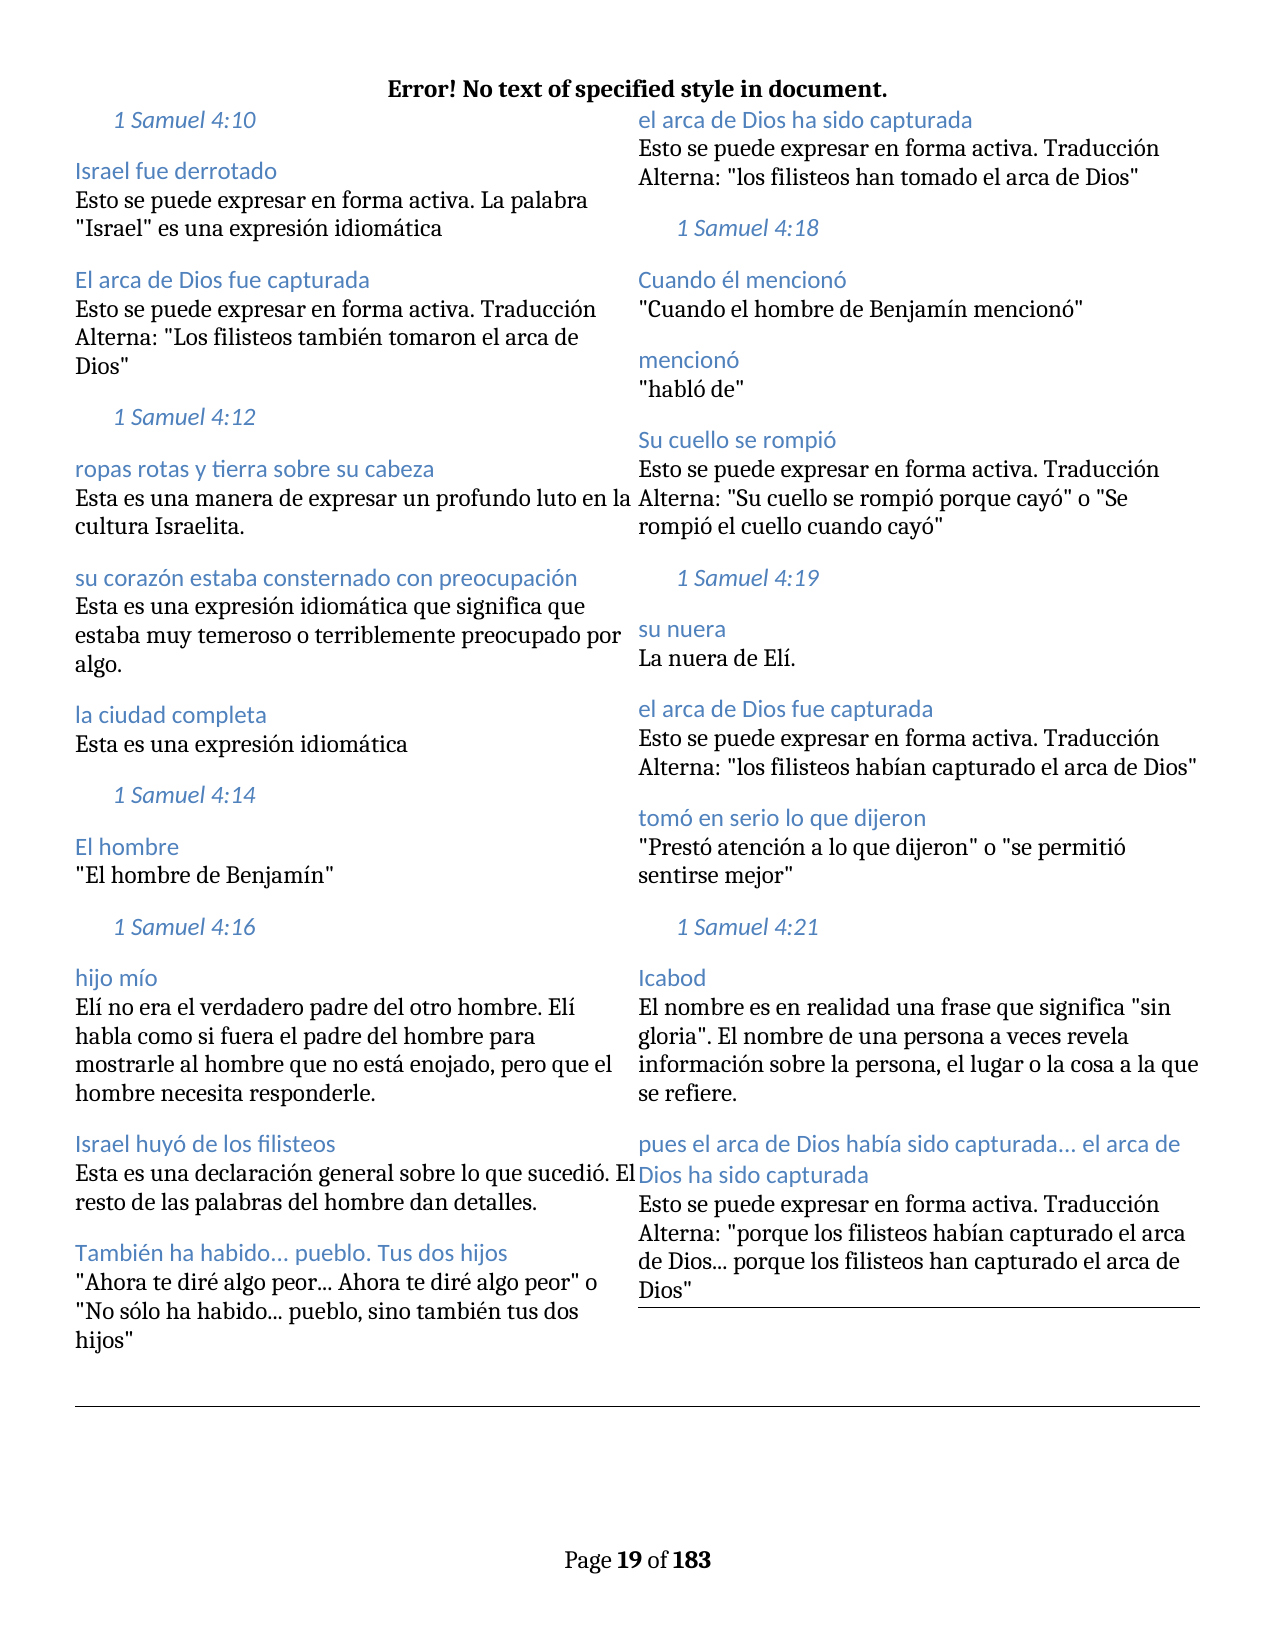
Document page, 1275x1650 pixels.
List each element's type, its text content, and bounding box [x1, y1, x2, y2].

subtitle mencionó [638, 344, 1200, 374]
text La nuera de Elí. [638, 644, 1200, 672]
subtitle 1 Samuel 4:18 [638, 213, 1200, 243]
subtitle pues el arca de Dios había sido capturada... el arca de Dios ha sido capturada [638, 1129, 1200, 1190]
text Esto se puede expresar en forma activa. La palabra "Israel" es una expresión idiomática [75, 186, 637, 243]
subtitle el arca de Dios fue capturada [638, 693, 1200, 724]
subtitle Icabod [638, 962, 1200, 993]
subtitle hijo mío [75, 962, 637, 993]
text Esta es una declaración general sobre lo que sucedió. El resto de las palabras del hombre dan detalles. [75, 1159, 637, 1217]
text Esta es una manera de expresar un profundo luto en la cultura Israelita. [75, 483, 637, 541]
subtitle su corazón estaba consternado con preocupación [75, 562, 637, 592]
subtitle 1 Samuel 4:21 [638, 911, 1200, 941]
text Elí no era el verdadero padre del otro hombre. Elí habla como si fuera el padre del hombre para mostrarle al hombre que no está enojado, pero que el hombre necesita responderle. [75, 993, 637, 1108]
subtitle 1 Samuel 4:14 [75, 779, 637, 810]
subtitle tomó en serio lo que dijeron [638, 802, 1200, 833]
subtitle 1 Samuel 4:16 [75, 911, 637, 941]
subtitle El hombre [75, 831, 637, 861]
text Esto se puede expresar en forma activa. Traducción Alterna: "los filisteos han tomado el arca de Dios" [638, 134, 1200, 192]
text "El hombre de Benjamín" [75, 861, 637, 890]
text "habló de" [638, 374, 1200, 403]
subtitle También ha habido... pueblo. Tus dos hijos [75, 1237, 637, 1268]
subtitle Israel huyó de los filisteos [75, 1129, 637, 1159]
text El nombre es en realidad una frase que significa "sin gloria". El nombre de una persona a veces revela información sobre la persona, el lugar o la cosa a la que se refiere. [638, 993, 1200, 1108]
text Esta es una expresión idiomática que significa que estaba muy temeroso o terriblemente preocupado por algo. [75, 592, 637, 678]
subtitle Su cuello se rompió [638, 424, 1200, 455]
subtitle ropas rotas y tierra sobre su cabeza [75, 453, 637, 483]
subtitle Israel fue derrotado [75, 155, 637, 186]
text "Prestó atención a lo que dijeron" o "se permitió sentirse mejor" [638, 833, 1200, 890]
text "Ahora te diré algo peor... Ahora te diré algo peor" o "No sólo ha habido... pueblo, sino también tus dos hijos" [75, 1268, 637, 1354]
subtitle Cuando él mencionó [638, 264, 1200, 294]
text Esto se puede expresar en forma activa. Traducción Alterna: "Los filisteos también tomaron el arca de Dios" [75, 294, 637, 381]
subtitle la ciudad completa [75, 699, 637, 730]
subtitle 1 Samuel 4:10 [75, 104, 637, 134]
subtitle el arca de Dios ha sido capturada [638, 104, 1200, 134]
text Esto se puede expresar en forma activa. Traducción Alterna: "porque los filisteos habían capturado el arca de Dios... porque los filisteos han capturado el arca de Dios" [638, 1190, 1200, 1307]
subtitle 1 Samuel 4:19 [638, 562, 1200, 592]
text Esto se puede expresar en forma activa. Traducción Alterna: "Su cuello se rompió porque cayó" o "Se rompió el cuello cuando cayó" [638, 455, 1200, 541]
text Esta es una expresión idiomática [75, 730, 637, 759]
subtitle su nuera [638, 613, 1200, 644]
text "Cuando el hombre de Benjamín mencionó" [638, 294, 1200, 323]
subtitle 1 Samuel 4:12 [75, 402, 637, 432]
text Esto se puede expresar en forma activa. Traducción Alterna: "los filisteos habían capturado el arca de Dios" [638, 724, 1200, 781]
subtitle El arca de Dios fue capturada [75, 264, 637, 294]
